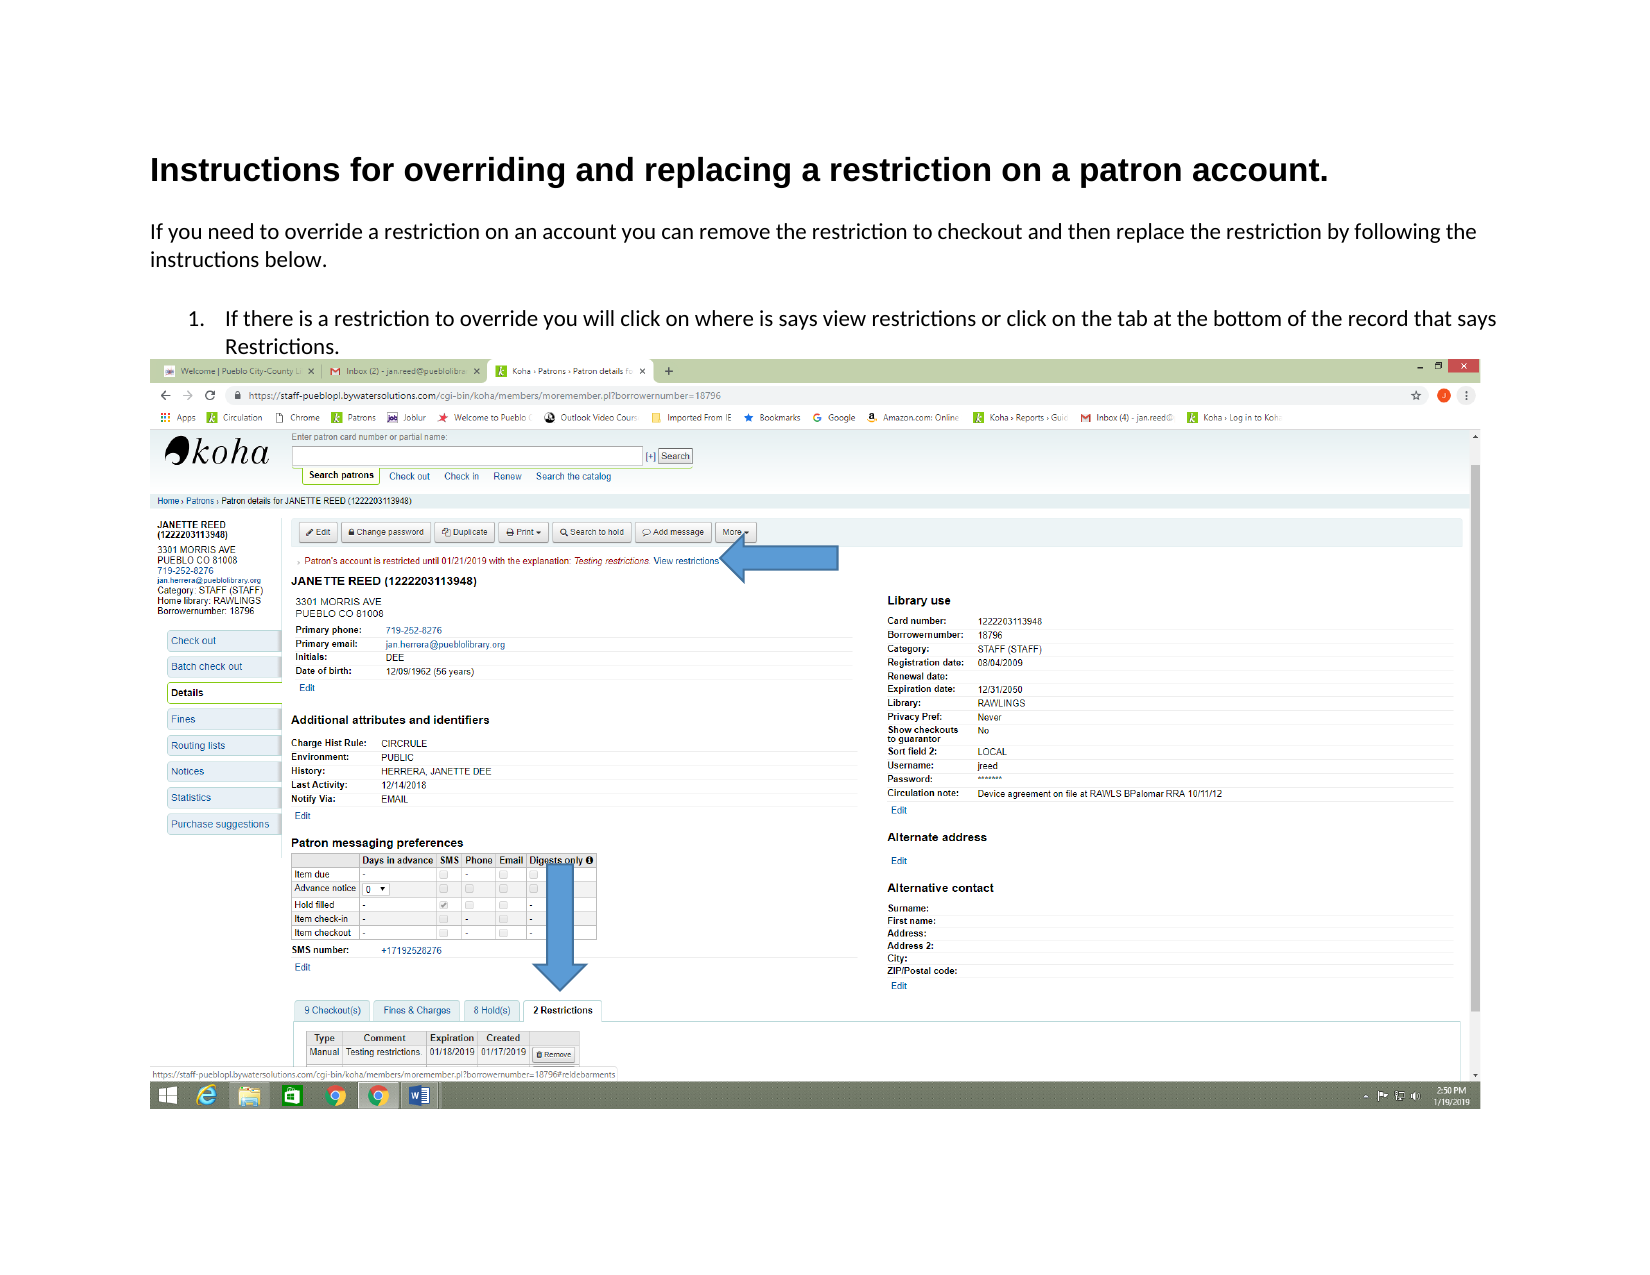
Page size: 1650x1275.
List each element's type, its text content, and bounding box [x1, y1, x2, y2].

list If there is a restriction to override you will click on where is says view restrictions or click on the tab at the bottom of the record that says Restrictions. [187, 304, 1500, 360]
picture [150, 359, 1481, 1109]
text If you need to override a restriction on an account you can remove the restriction to checkout and then replace the restriction by following the instructions below. [150, 217, 1500, 273]
text Instructions for overriding and replacing a restriction on a patron account. [150, 150, 1500, 188]
